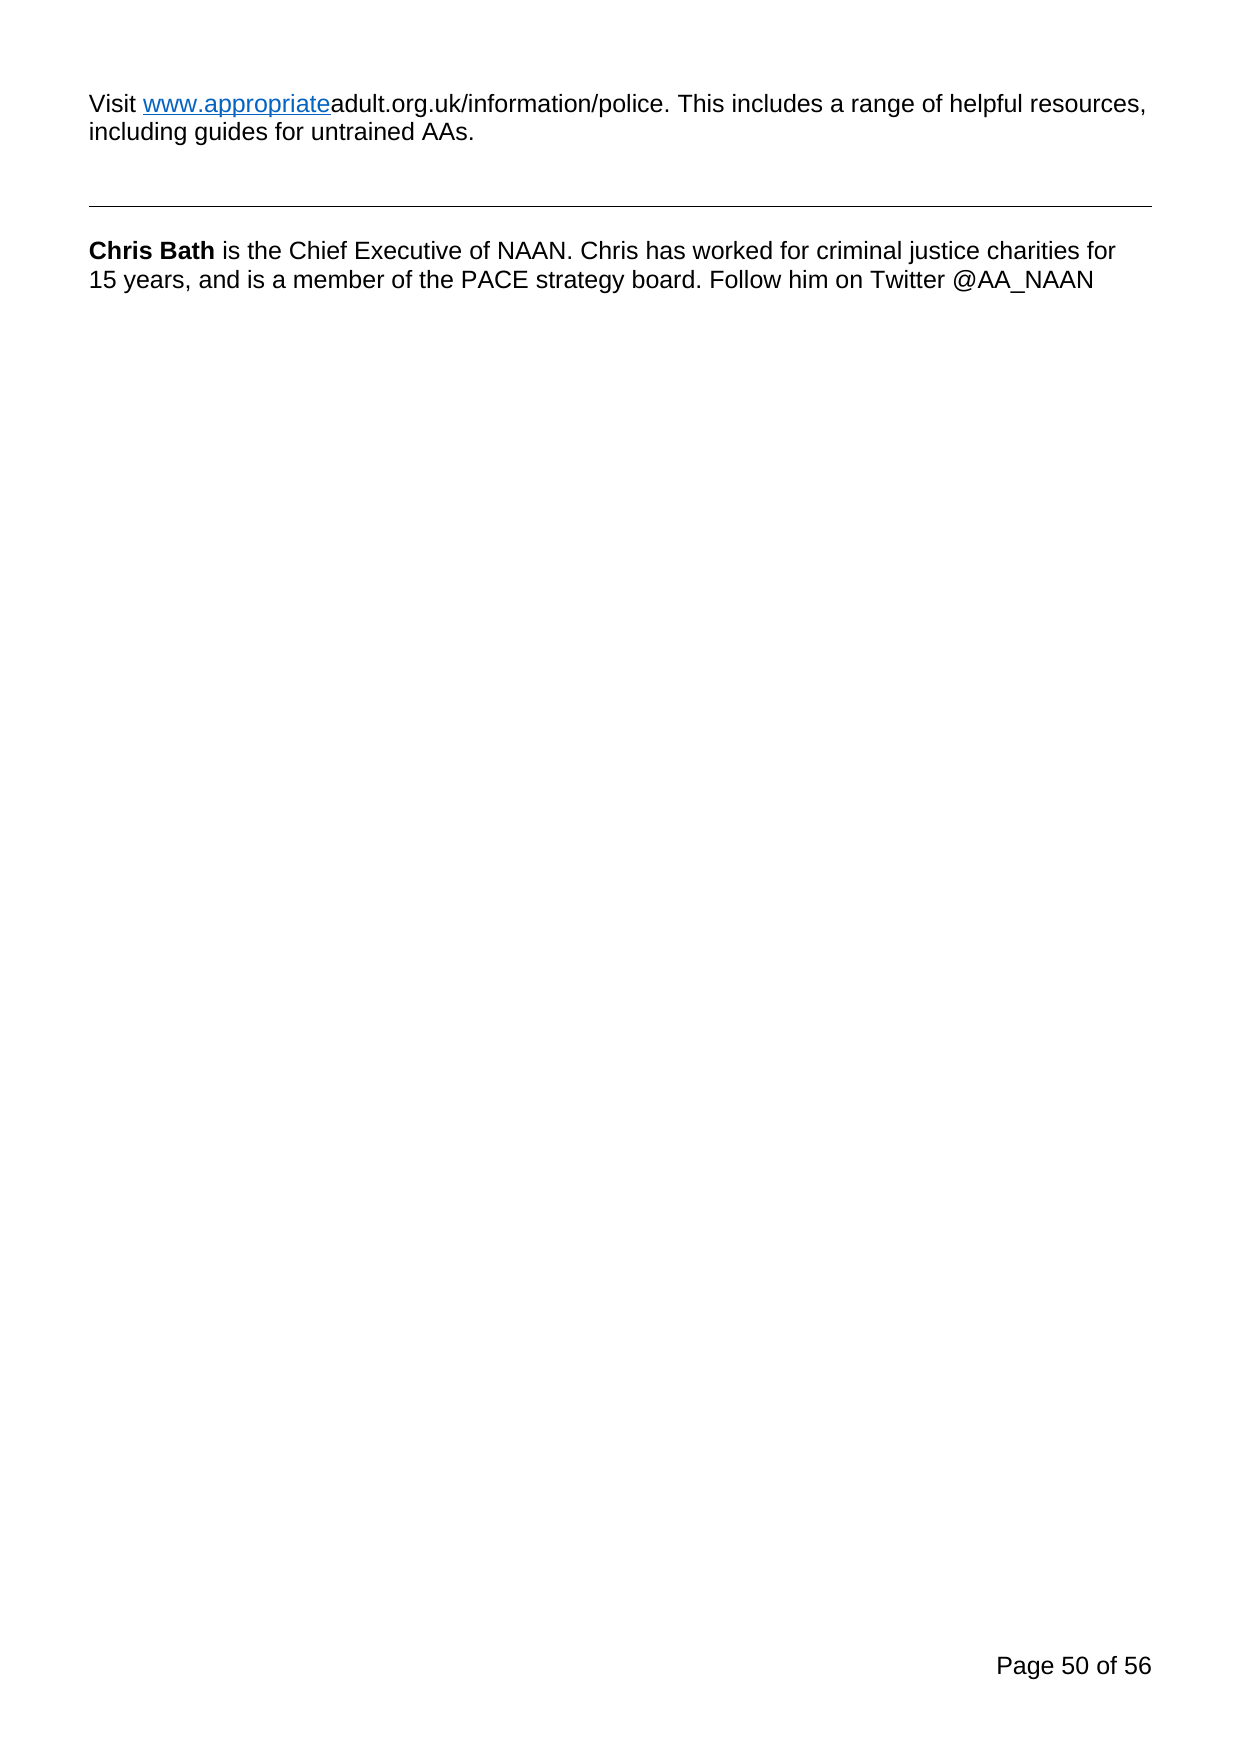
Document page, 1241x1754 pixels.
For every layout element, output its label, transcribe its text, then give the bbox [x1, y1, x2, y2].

text Visit www.appropriateadult.org.uk/information/police. This includes a range of helpful resources, including guides for untrained AAs. [89, 89, 1152, 146]
text Chris Bath is the Chief Executive of NAAN. Chris has worked for criminal justice charities for 15 years, and is a member of the PACE strategy board. Follow him on Twitter @AA_NAAN [89, 236, 1152, 293]
